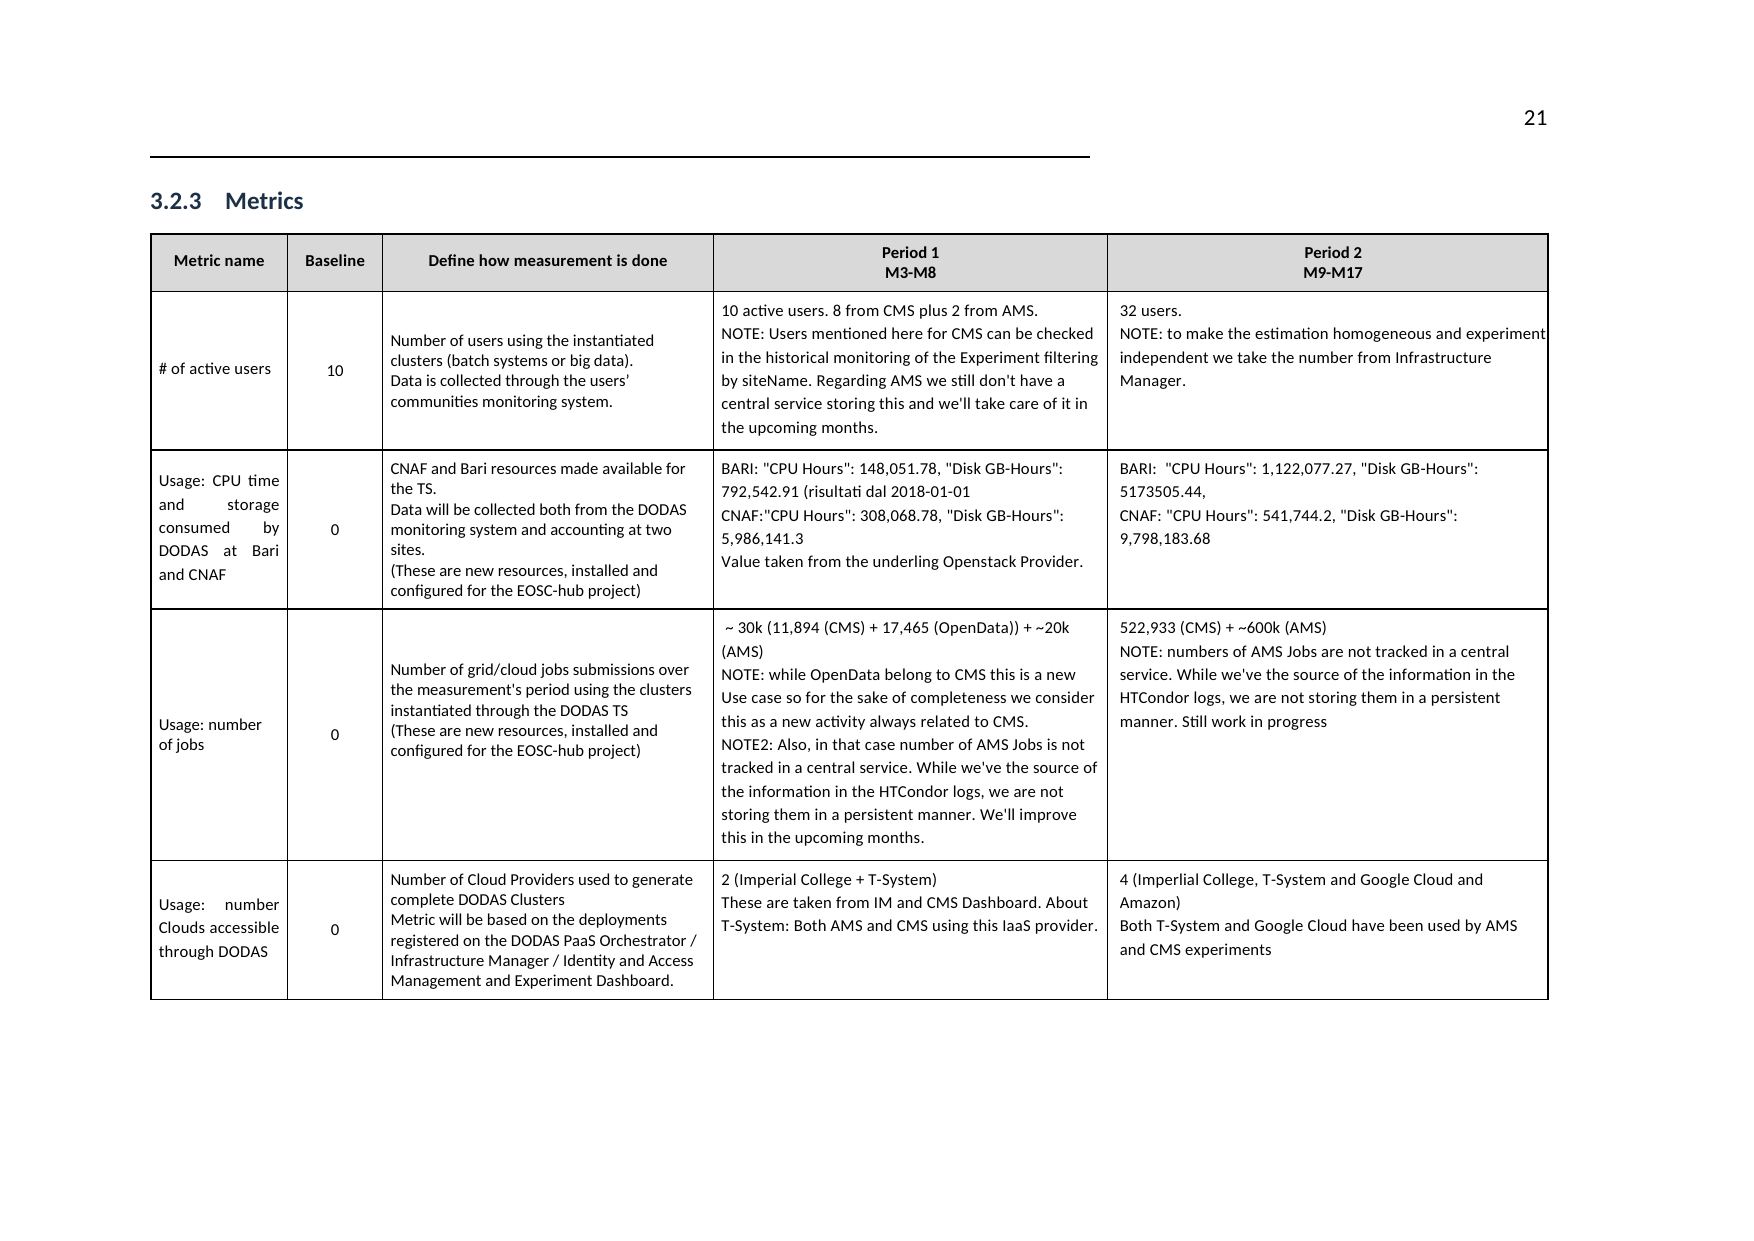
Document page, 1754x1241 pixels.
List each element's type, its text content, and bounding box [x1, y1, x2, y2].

table_header Metric name [152, 235, 287, 291]
table_cell 0 [288, 451, 382, 608]
table_cell 32 users. NOTE: to make the estimation homogeneous and experiment independent we take the number from Infrastructure Manager. [1108, 292, 1547, 449]
table_cell ~ 30k (11,894 (CMS) + 17,465 (OpenData)) + ~20k (AMS) NOTE: while OpenData belong to CMS this is a new Use case so for the sake of completeness we consider this as a new activity always related to CMS. NOTE2: Also, in that case number of AMS Jobs is not tracked in a central service. While we've the source of the information in the HTCondor logs, we are not storing them in a persistent manner. We'll improve this in the upcoming months. [714, 610, 1107, 859]
table_cell CNAF and Bari resources made available for the TS. Data will be collected both from the DODAS monitoring system and accounting at two sites. (These are new resources, installed and configured for the EOSC-hub project) [383, 451, 713, 608]
table_cell 2 (Imperial College + T-System) These are taken from IM and CMS Dashboard. About T-System: Both AMS and CMS using this IaaS provider. [714, 861, 1107, 999]
table_cell Usage: number Clouds accessible through DODAS [152, 861, 287, 999]
table_cell BARI: "CPU Hours": 148,051.78, "Disk GB-Hours": 792,542.91 (risultati dal 2018-01-01 CNAF:"CPU Hours": 308,068.78, "Disk GB-Hours": 5,986,141.3 Value taken from the underling Openstack Provider. [714, 451, 1107, 608]
table_header Baseline [288, 235, 382, 291]
table_cell Number of users using the instantiated clusters (batch systems or big data). Data is collected through the users’ communities monitoring system. [383, 292, 713, 449]
table_cell 10 active users. 8 from CMS plus 2 from AMS. NOTE: Users mentioned here for CMS can be checked in the historical monitoring of the Experiment filtering by siteName. Regarding AMS we still don't have a central service storing this and we'll take care of it in the upcoming months. [714, 292, 1107, 449]
table_header Period 2 M9-M17 [1108, 235, 1547, 291]
table_cell # of active users [152, 292, 287, 449]
table_cell 4 (Imperlial College, T-System and Google Cloud and Amazon) Both T-System and Google Cloud have been used by AMS and CMS experiments [1108, 861, 1547, 999]
table_cell 522,933 (CMS) + ~600k (AMS) NOTE: numbers of AMS Jobs are not tracked in a central service. While we've the source of the information in the HTCondor logs, we are not storing them in a persistent manner. Still work in progress [1108, 610, 1547, 859]
table_header Period 1 M3-M8 [714, 235, 1107, 291]
table_cell BARI: "CPU Hours": 1,122,077.27, "Disk GB-Hours": 5173505.44, CNAF: "CPU Hours": 541,744.2, "Disk GB-Hours": 9,798,183.68 [1108, 451, 1547, 608]
table_cell 0 [288, 861, 382, 999]
table_header Define how measurement is done [383, 235, 713, 291]
subtitle Metrics [150, 186, 1547, 216]
table_cell Usage: number of jobs [152, 610, 287, 859]
table_cell Number of Cloud Providers used to generate complete DODAS Clusters Metric will be based on the deployments registered on the DODAS PaaS Orchestrator / Infrastructure Manager / Identity and Access Management and Experiment Dashboard. [383, 861, 713, 999]
table_cell 0 [288, 610, 382, 859]
table_cell Usage: CPU time and storage consumed by DODAS at Bari and CNAF [152, 451, 287, 608]
table_cell 10 [288, 292, 382, 449]
table_cell Number of grid/cloud jobs submissions over the measurement's period using the clusters instantiated through the DODAS TS (These are new resources, installed and configured for the EOSC-hub project) [383, 610, 713, 859]
